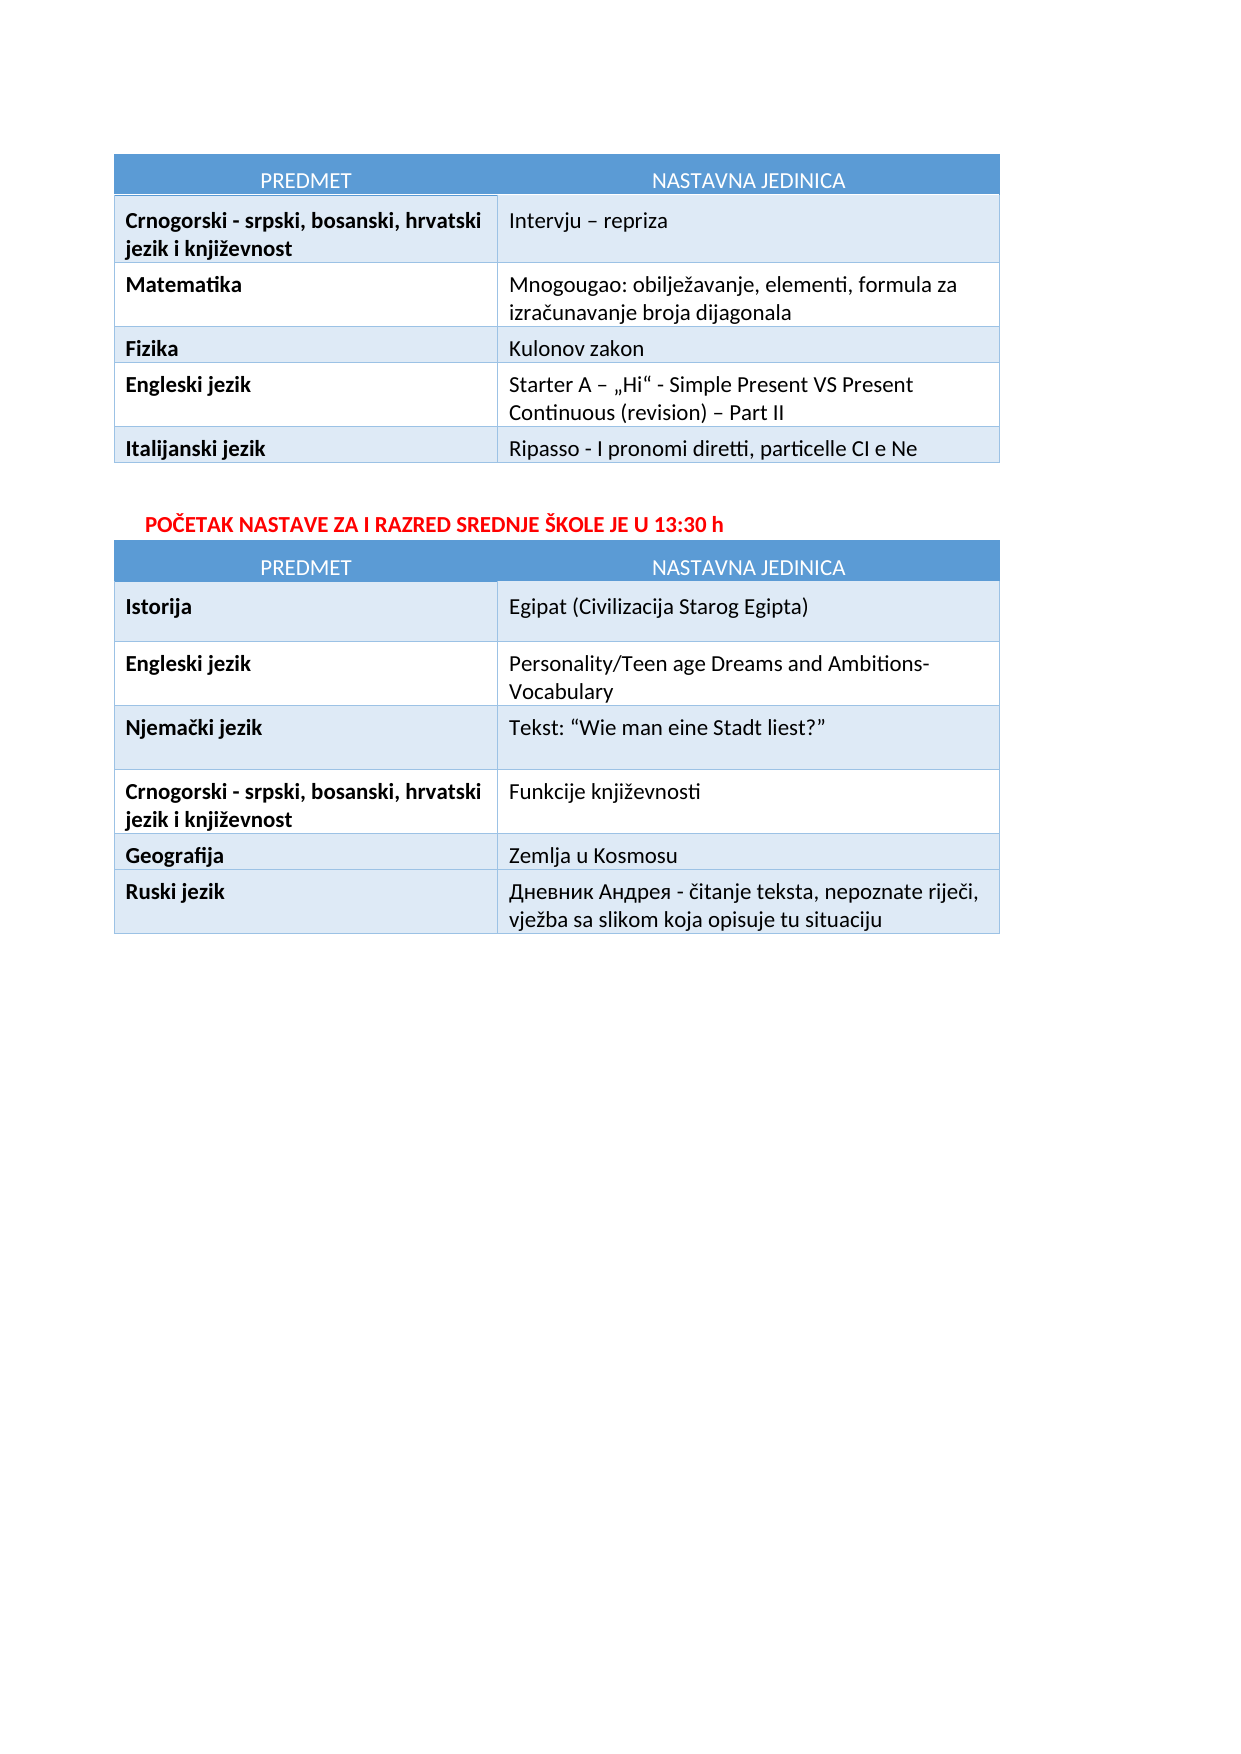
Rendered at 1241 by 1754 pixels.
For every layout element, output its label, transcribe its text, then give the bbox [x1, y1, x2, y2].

table_cell Tekst: “Wie man eine Stadt liest?” [498, 706, 999, 769]
table_cell Engleski jezik [115, 642, 497, 705]
table_cell Mnogougao: obilježavanje, elementi, formula za izračunavanje broja dijagonala [498, 263, 999, 326]
table_cell Crnogorski - srpski, bosanski, hrvatski jezik i književnost [115, 196, 497, 262]
table_cell Intervju – repriza [498, 199, 999, 262]
table_header NASTAVNA JEDINICA [498, 546, 999, 581]
table_cell Istorija [115, 582, 497, 641]
table_cell Geografija [115, 834, 497, 869]
table_cell Starter A – „Hi“ - Simple Present VS Present Continuous (revision) – Part II [498, 363, 999, 426]
table_cell Ripasso - I pronomi diretti, particelle CI e Ne [498, 427, 999, 462]
table_cell Matematika [115, 263, 497, 326]
table_cell Zemlja u Kosmosu [498, 834, 999, 869]
subtitle POČETAK NASTAVE ZA I RAZRED SREDNJE ŠKOLE JE U 13:30 h [145, 510, 1038, 538]
table_cell Njemački jezik [115, 706, 497, 769]
table_header NASTAVNA JEDINICA [498, 160, 999, 194]
table_cell Kulonov zakon [498, 327, 999, 362]
table_cell Ruski jezik [115, 870, 497, 933]
table_cell Egipat (Civilizacija Starog Egipta) [498, 585, 999, 641]
table_cell Italijanski jezik [115, 427, 497, 462]
table_cell Engleski jezik [115, 363, 497, 426]
table_header PREDMET [114, 546, 498, 581]
table_cell Personality/Teen age Dreams and Ambitions- Vocabulary [498, 642, 999, 705]
table_cell Crnogorski - srpski, bosanski, hrvatski jezik i književnost [115, 770, 497, 833]
table_cell Fizika [115, 327, 497, 362]
table_cell Funkcije književnosti [498, 770, 999, 833]
table_header PREDMET [114, 160, 498, 194]
table_cell Дневник Андрея - čitanje teksta, nepoznate riječi, vježba sa slikom koja opisuje tu situaciju [498, 870, 999, 933]
